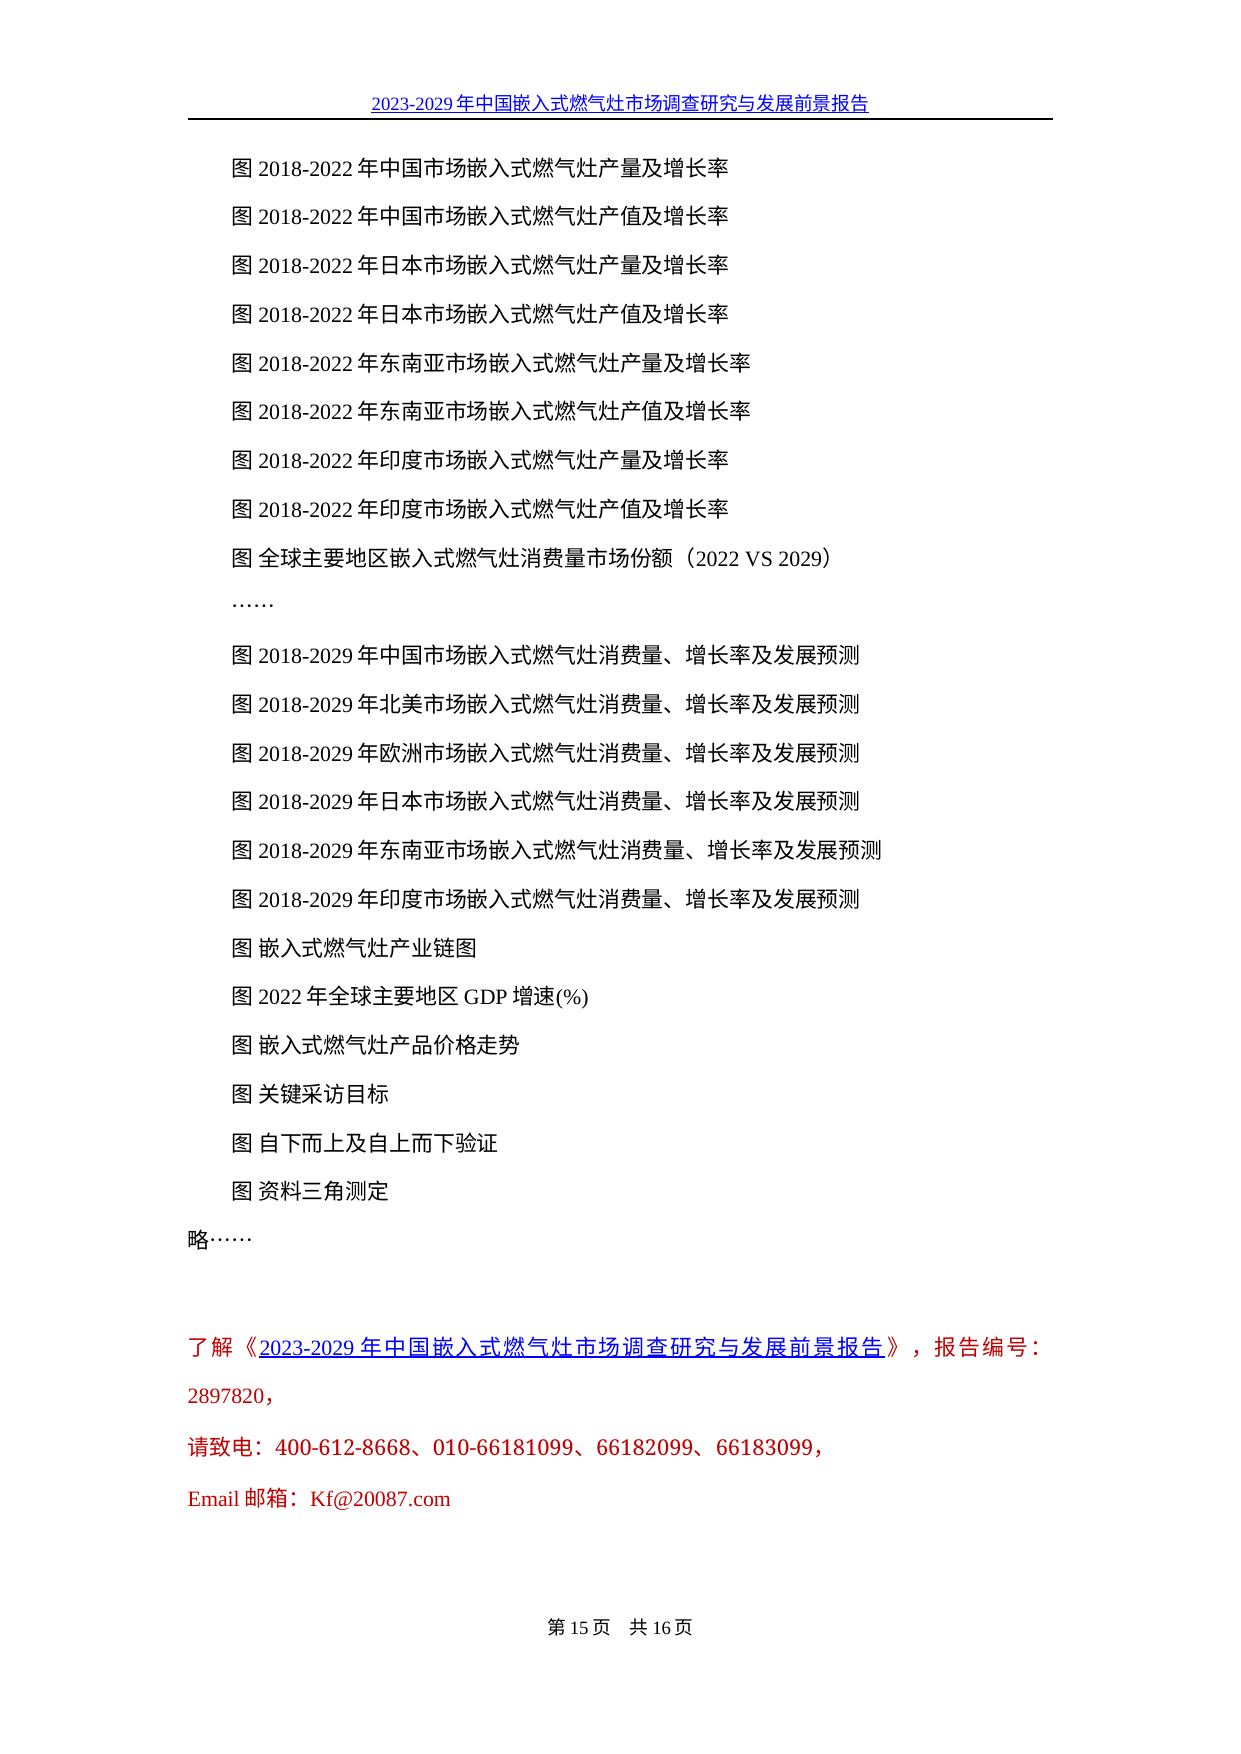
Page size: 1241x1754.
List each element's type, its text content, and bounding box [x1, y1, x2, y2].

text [187, 150, 1053, 1255]
text 请致电：400-612-8668、010-66181099、66182099、66183099， [187, 1429, 1053, 1462]
text Email邮箱：Kf@20087.com [187, 1481, 1053, 1513]
text 了解《2023-2029年中国嵌入式燃气灶市场调查研究与发展前景报告》，报告编号：2897820， [187, 1329, 1053, 1410]
